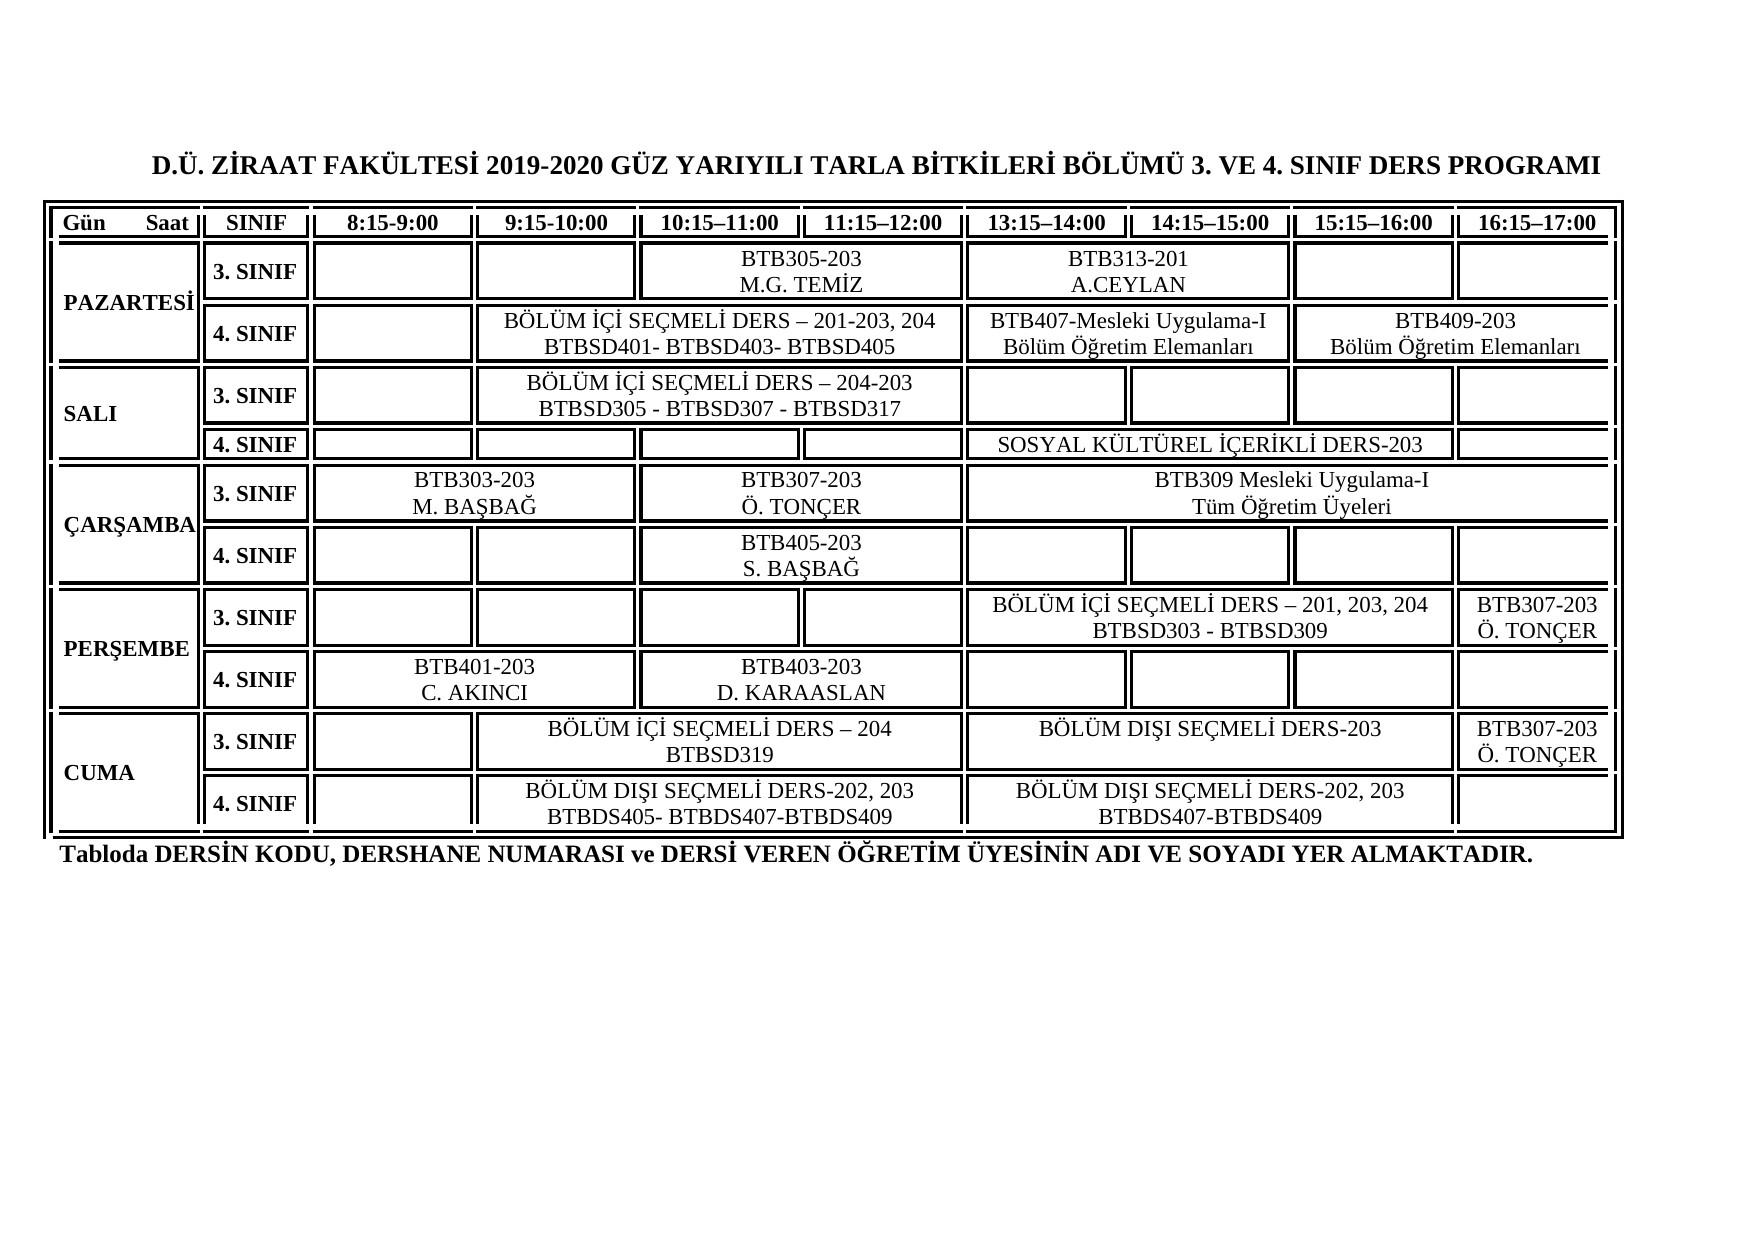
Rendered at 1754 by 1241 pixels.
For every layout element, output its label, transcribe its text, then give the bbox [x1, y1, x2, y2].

table_cell [1455, 235, 1619, 297]
table_header 15:15–16:00 [1292, 203, 1455, 235]
table_cell 3. SINIF [202, 706, 311, 768]
table_cell [311, 706, 474, 768]
table_cell BÖLÜM İÇİ SEÇMELİ DERS – 201-203, 204 BTBSD401- BTBSD403- BTBSD405 [475, 297, 965, 359]
table_cell BÖLÜM DIŞI SEÇMELİ DERS-202, 203 BTBDS407-BTBDS409 [965, 768, 1455, 830]
table_header 16:15–17:00 [1455, 203, 1619, 235]
table_cell PERŞEMBE [48, 581, 202, 706]
table_cell BTB309 Mesleki Uygulama-I Tüm Öğretim Üyeleri [965, 457, 1619, 519]
table_cell [1292, 235, 1455, 297]
table_cell BÖLÜM İÇİ SEÇMELİ DERS – 201, 203, 204 BTBSD303 - BTBSD309 [965, 581, 1455, 643]
table_cell 3. SINIF [202, 235, 311, 297]
table_cell BTB403-203 D. KARAASLAN [638, 644, 965, 706]
table_cell ÇARŞAMBA [48, 457, 202, 581]
table_cell [311, 297, 474, 359]
table_cell [1128, 359, 1292, 421]
table_header 8:15-9:00 [311, 203, 474, 235]
table_cell [311, 519, 474, 581]
table_cell [1455, 519, 1619, 581]
table_cell [638, 581, 801, 643]
table_cell [475, 581, 638, 643]
table_cell [1128, 647, 1292, 706]
table_cell BÖLÜM DIŞI SEÇMELİ DERS-203 [965, 706, 1455, 768]
table_cell [1455, 768, 1619, 830]
table_header SINIF [202, 203, 311, 235]
table_cell [1292, 359, 1455, 421]
table_cell [1455, 359, 1619, 421]
table_cell 3. SINIF [202, 457, 311, 519]
table_cell 4. SINIF [202, 297, 311, 359]
table_cell [801, 421, 965, 457]
table_cell BTB405-203 S. BAŞBAĞ [638, 519, 965, 581]
table_cell [475, 235, 638, 297]
table_cell BTB401-203 C. AKINCI [311, 644, 638, 706]
table_cell PAZARTESİ [48, 235, 202, 359]
table_cell [1292, 523, 1455, 581]
table_header Gün Saat [48, 203, 202, 235]
table_cell [801, 581, 965, 643]
table_cell SOSYAL KÜLTÜREL İÇERİKLİ DERS-203 [965, 421, 1455, 457]
table_header 9:15-10:00 [475, 203, 638, 235]
table_cell BTB307-203 Ö. TONÇER [1455, 706, 1619, 768]
table_cell 3. SINIF [202, 359, 311, 421]
table_header 13:15–14:00 [965, 203, 1128, 235]
text D.Ü. ZİRAAT FAKÜLTESİ 2019-2020 GÜZ YARIYILI TARLA BİTKİLERİ BÖLÜMÜ 3. VE 4. SINIF DERS PROGRAMI [59, 149, 1695, 180]
table_header 11:15–12:00 [801, 203, 965, 235]
table_cell 4. SINIF [202, 644, 311, 706]
table_cell [638, 425, 801, 457]
table_cell [311, 421, 474, 457]
table_cell 3. SINIF [202, 581, 311, 643]
table_cell BTB409-203 Bölüm Öğretim Elemanları [1292, 297, 1619, 359]
table_cell BTB313-201 A.CEYLAN [965, 235, 1292, 297]
table_header 10:15–11:00 [638, 203, 801, 235]
table_cell BTB407-Mesleki Uygulama-I Bölüm Öğretim Elemanları [965, 297, 1292, 359]
table_cell [1455, 421, 1619, 457]
table_cell BÖLÜM İÇİ SEÇMELİ DERS – 204-203 BTBSD305 - BTBSD307 - BTBSD317 [475, 359, 965, 421]
table_cell [1292, 644, 1455, 706]
table_cell BÖLÜM DIŞI SEÇMELİ DERS-202, 203 BTBDS405- BTBDS407-BTBDS409 [475, 768, 965, 830]
table_header 14:15–15:00 [1128, 203, 1292, 235]
table_cell [965, 644, 1128, 706]
table_cell SALI [48, 359, 202, 457]
table_cell [311, 768, 474, 830]
table_cell BTB307-203 Ö. TONÇER [1455, 581, 1619, 643]
table_cell BTB305-203 M.G. TEMİZ [638, 235, 965, 297]
table_cell 4. SINIF [202, 421, 311, 457]
table_cell BTB303-203 M. BAŞBAĞ [311, 457, 638, 519]
table_cell CUMA [48, 706, 202, 830]
table_cell [965, 519, 1128, 581]
table_cell BTB307-203 Ö. TONÇER [638, 457, 965, 519]
table_cell [1455, 644, 1619, 706]
table_cell 4. SINIF [202, 768, 311, 830]
table_cell 4. SINIF [202, 519, 311, 581]
table_cell [311, 581, 474, 643]
table_cell [475, 519, 638, 581]
table_cell BÖLÜM İÇİ SEÇMELİ DERS – 204 BTBSD319 [475, 706, 965, 768]
table_cell [1128, 523, 1292, 581]
table_cell [965, 359, 1128, 421]
table_cell [311, 235, 474, 297]
table_cell [311, 359, 474, 421]
text Tabloda DERSİN KODU, DERSHANE NUMARASI ve DERSİ VEREN ÖĞRETİM ÜYESİNİN ADI VE SOYADI YER ALMAKTADIR. [59, 839, 1695, 868]
table_cell [475, 421, 638, 457]
